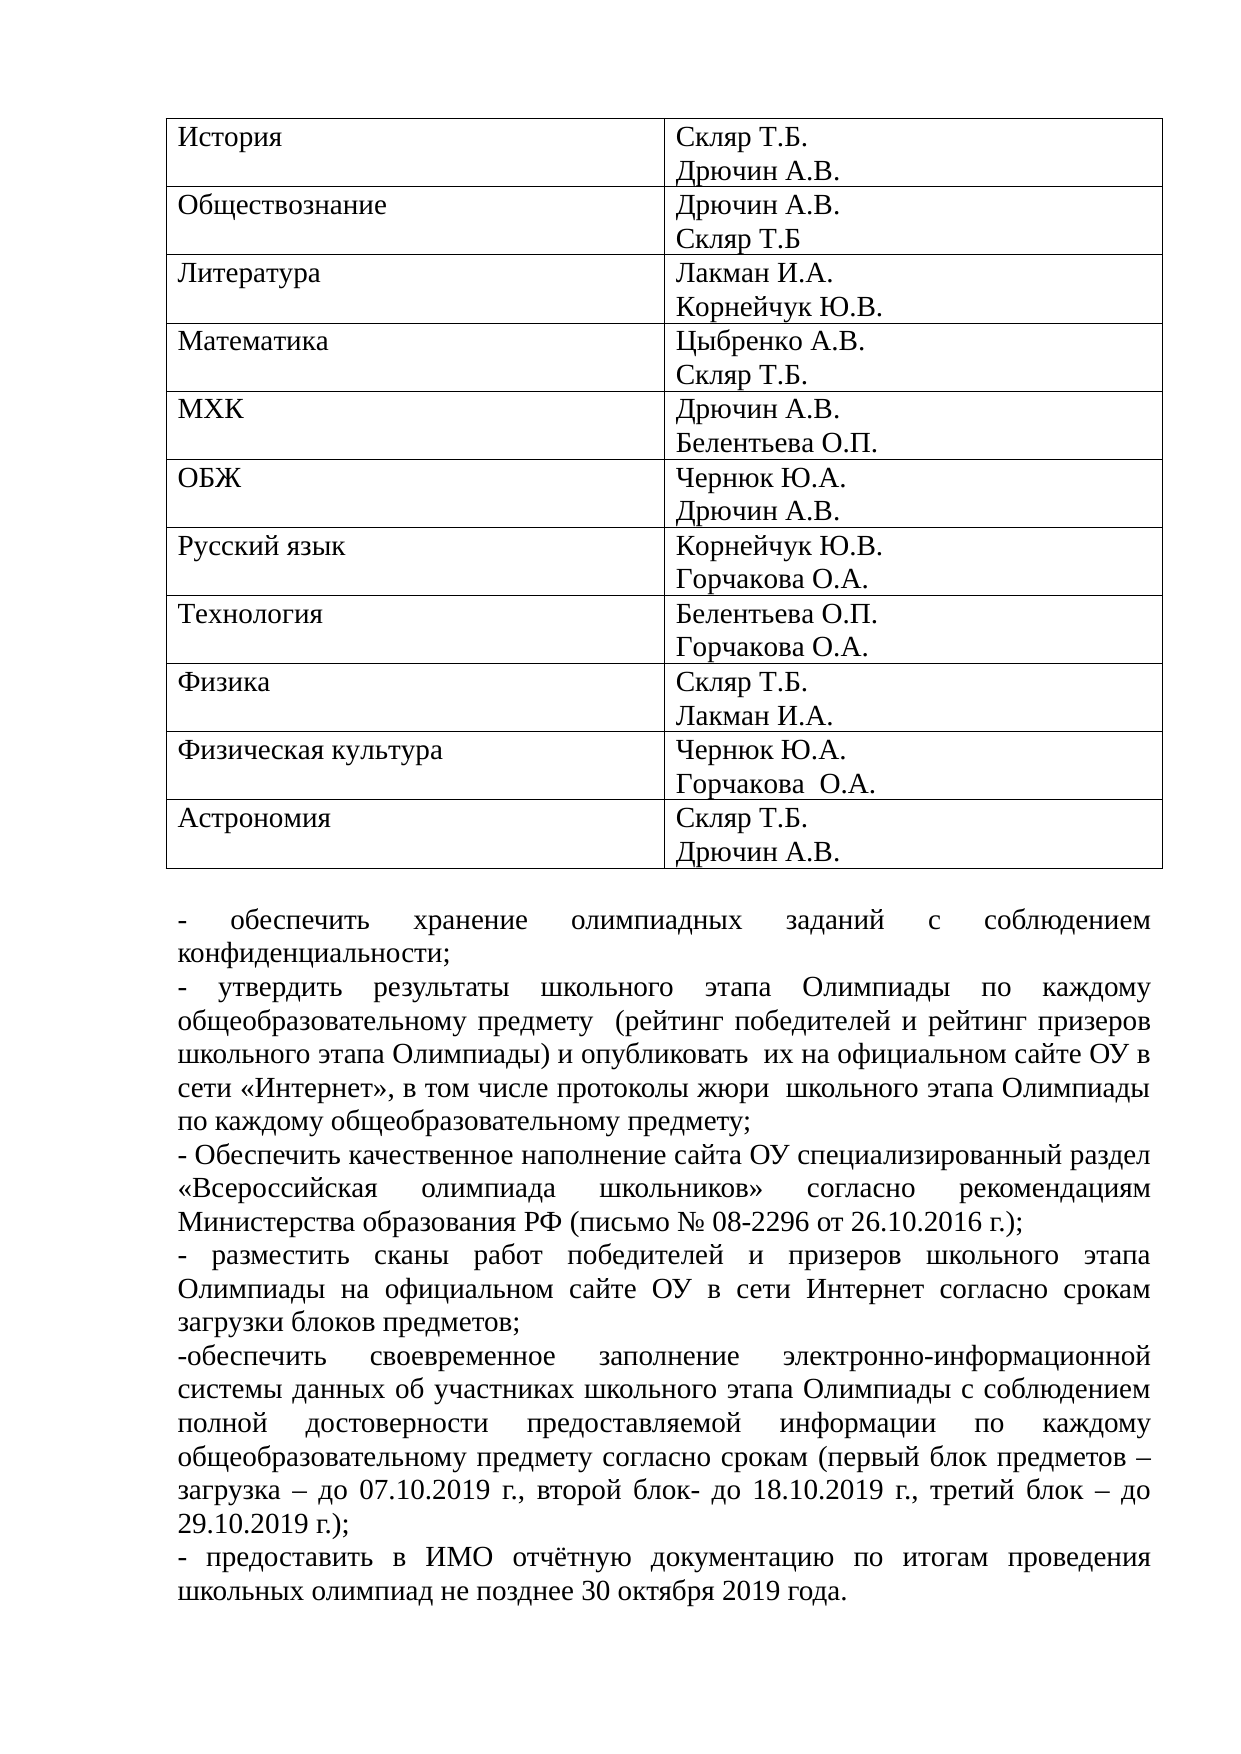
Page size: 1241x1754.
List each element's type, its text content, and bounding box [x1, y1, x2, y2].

table_cell Дрючин А.В. Скляр Т.Б [665, 187, 1162, 254]
text - разместить сканы работ победителей и призеров школьного этапа Олимпиады на официальном сайте ОУ в сети Интернет согласно срокам загрузки блоков предметов; [177, 1237, 1152, 1338]
text - Обеспечить качественное наполнение сайта ОУ специализированный раздел «Всероссийская олимпиада школьников» согласно рекомендациям Министерства образования РФ (письмо № 08-2296 от 26.10.2016 г.); [177, 1137, 1152, 1237]
table_cell Астрономия [167, 800, 664, 867]
table_cell Дрючин А.В. Белентьева О.П. [665, 392, 1162, 459]
table_cell История [167, 119, 664, 186]
table_cell Русский язык [167, 528, 664, 595]
table_cell Чернюк Ю.А. Горчакова О.А. [665, 732, 1162, 799]
table_cell Физическая культура [167, 732, 664, 799]
text - обеспечить хранение олимпиадных заданий с соблюдением конфиденциальности; [177, 902, 1152, 969]
table_cell МХК [167, 392, 664, 459]
table_cell Литература [167, 255, 664, 322]
table_cell Технология [167, 596, 664, 663]
table_cell Математика [167, 324, 664, 391]
table_cell Скляр Т.Б. Дрючин А.В. [665, 119, 1162, 186]
text -обеспечить своевременное заполнение электронно-информационной системы данных об участниках школьного этапа Олимпиады с соблюдением полной достоверности предоставляемой информации по каждому общеобразовательному предмету согласно срокам (первый блок предметов – загрузка – до 07.10.2019 г., второй блок- до 18.10.2019 г., третий блок – до 29.10.2019 г.); [177, 1338, 1152, 1539]
table_cell Физика [167, 664, 664, 731]
text - предоставить в ИМО отчётную документацию по итогам проведения школьных олимпиад не позднее 30 октября 2019 года. [177, 1539, 1152, 1606]
table_cell Цыбренко А.В. Скляр Т.Б. [665, 324, 1162, 391]
table_cell Лакман И.А. Корнейчук Ю.В. [665, 255, 1162, 322]
table_cell Корнейчук Ю.В. Горчакова О.А. [665, 528, 1162, 595]
table_cell Скляр Т.Б. Дрючин А.В. [665, 800, 1162, 867]
table_cell Обществознание [167, 187, 664, 254]
table_cell Чернюк Ю.А. Дрючин А.В. [665, 460, 1162, 527]
table_cell Белентьева О.П. Горчакова О.А. [665, 596, 1162, 663]
table_cell Скляр Т.Б. Лакман И.А. [665, 664, 1162, 731]
table_cell ОБЖ [167, 460, 664, 527]
text - утвердить результаты школьного этапа Олимпиады по каждому общеобразовательному предмету (рейтинг победителей и рейтинг призеров школьного этапа Олимпиады) и опубликовать их на официальном сайте ОУ в сети «Интернет», в том числе протоколы жюри школьного этапа Олимпиады по каждому общеобразовательному предмету; [177, 969, 1152, 1137]
